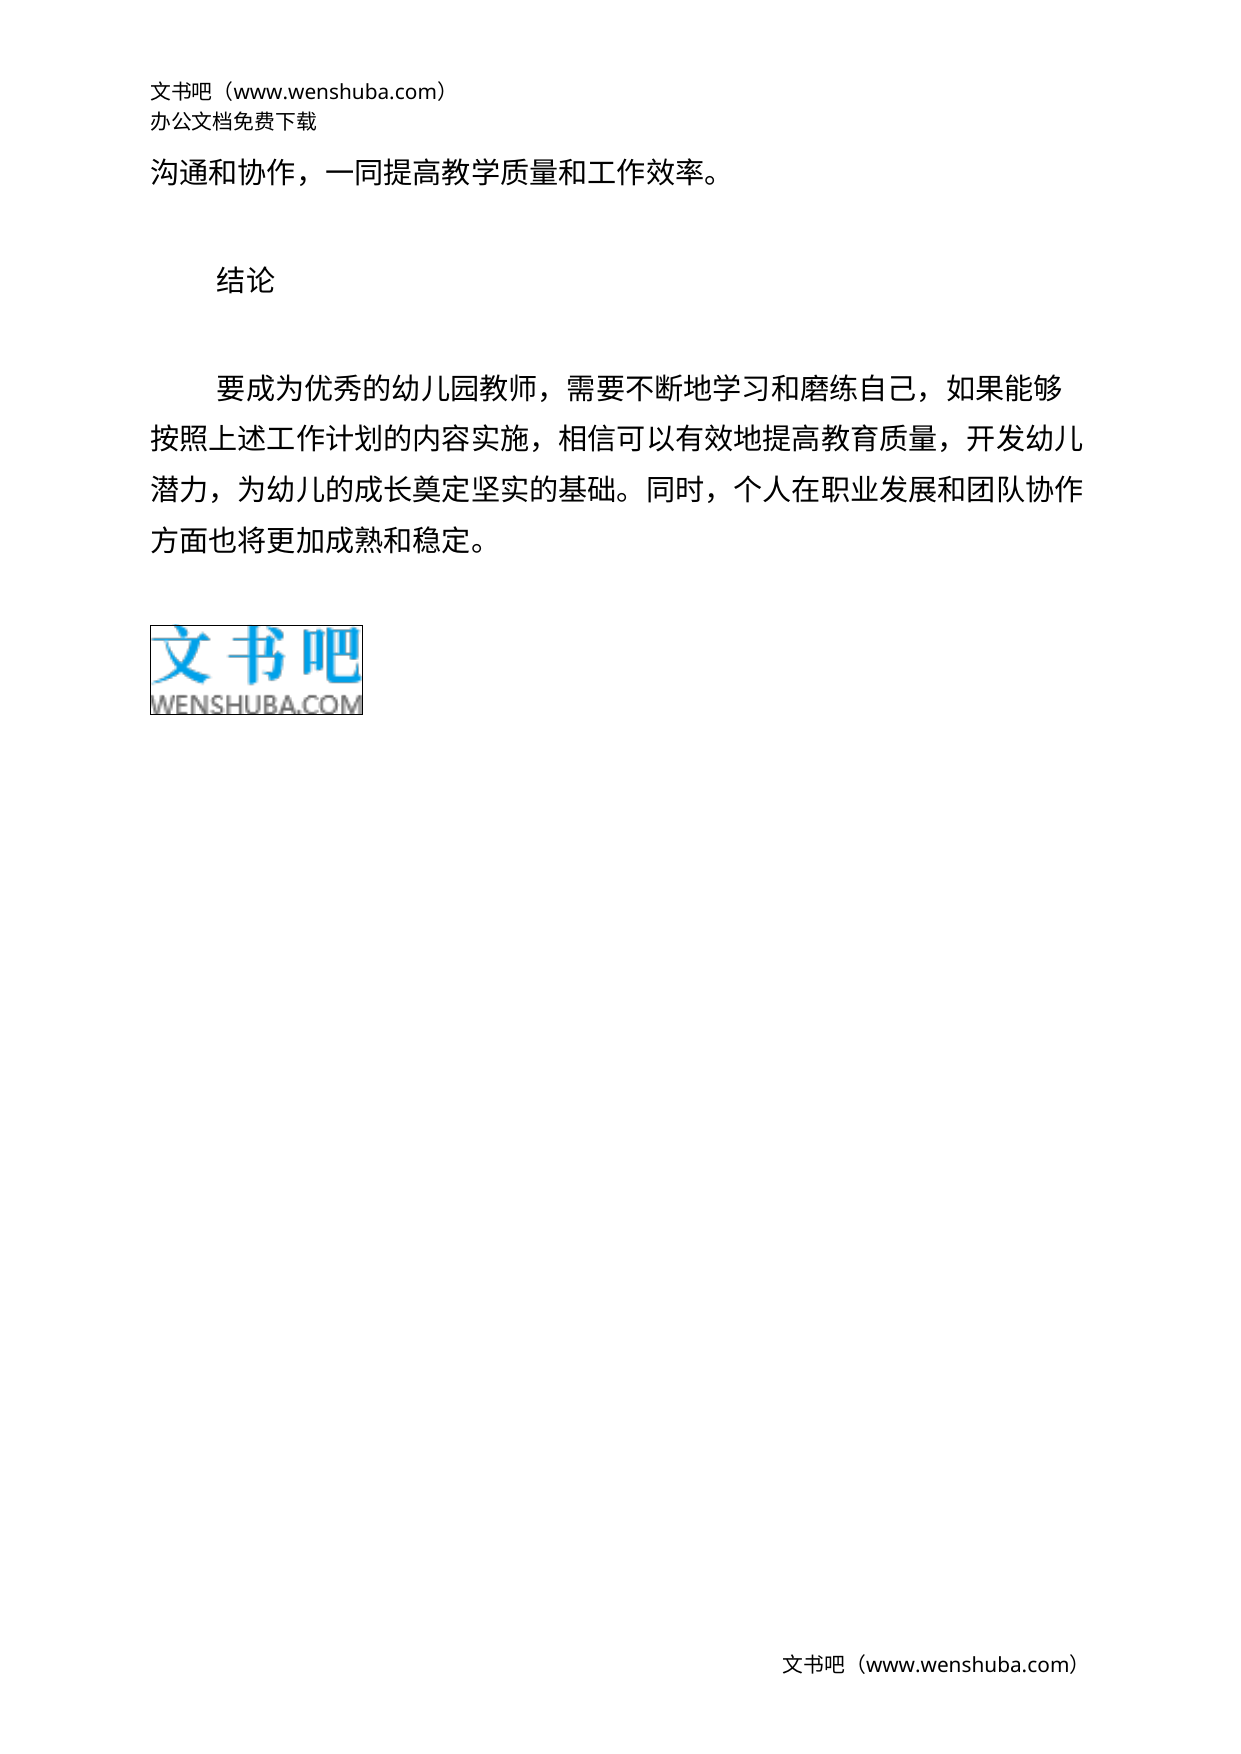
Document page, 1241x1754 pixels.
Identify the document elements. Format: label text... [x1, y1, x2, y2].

text 结论 [150, 258, 1090, 300]
picture [151, 626, 362, 714]
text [150, 150, 1090, 192]
text 要成为优秀的幼儿园教师，需要不断地学习和磨练自己，如果能够按照上述工作计划的内容实施，相信可以有效地提高教育质量，开发幼儿潜力，为幼儿的成长奠定坚实的基础。同时，个人在职业发展和团队协作方面也将更加成熟和稳定。 [150, 365, 1090, 560]
